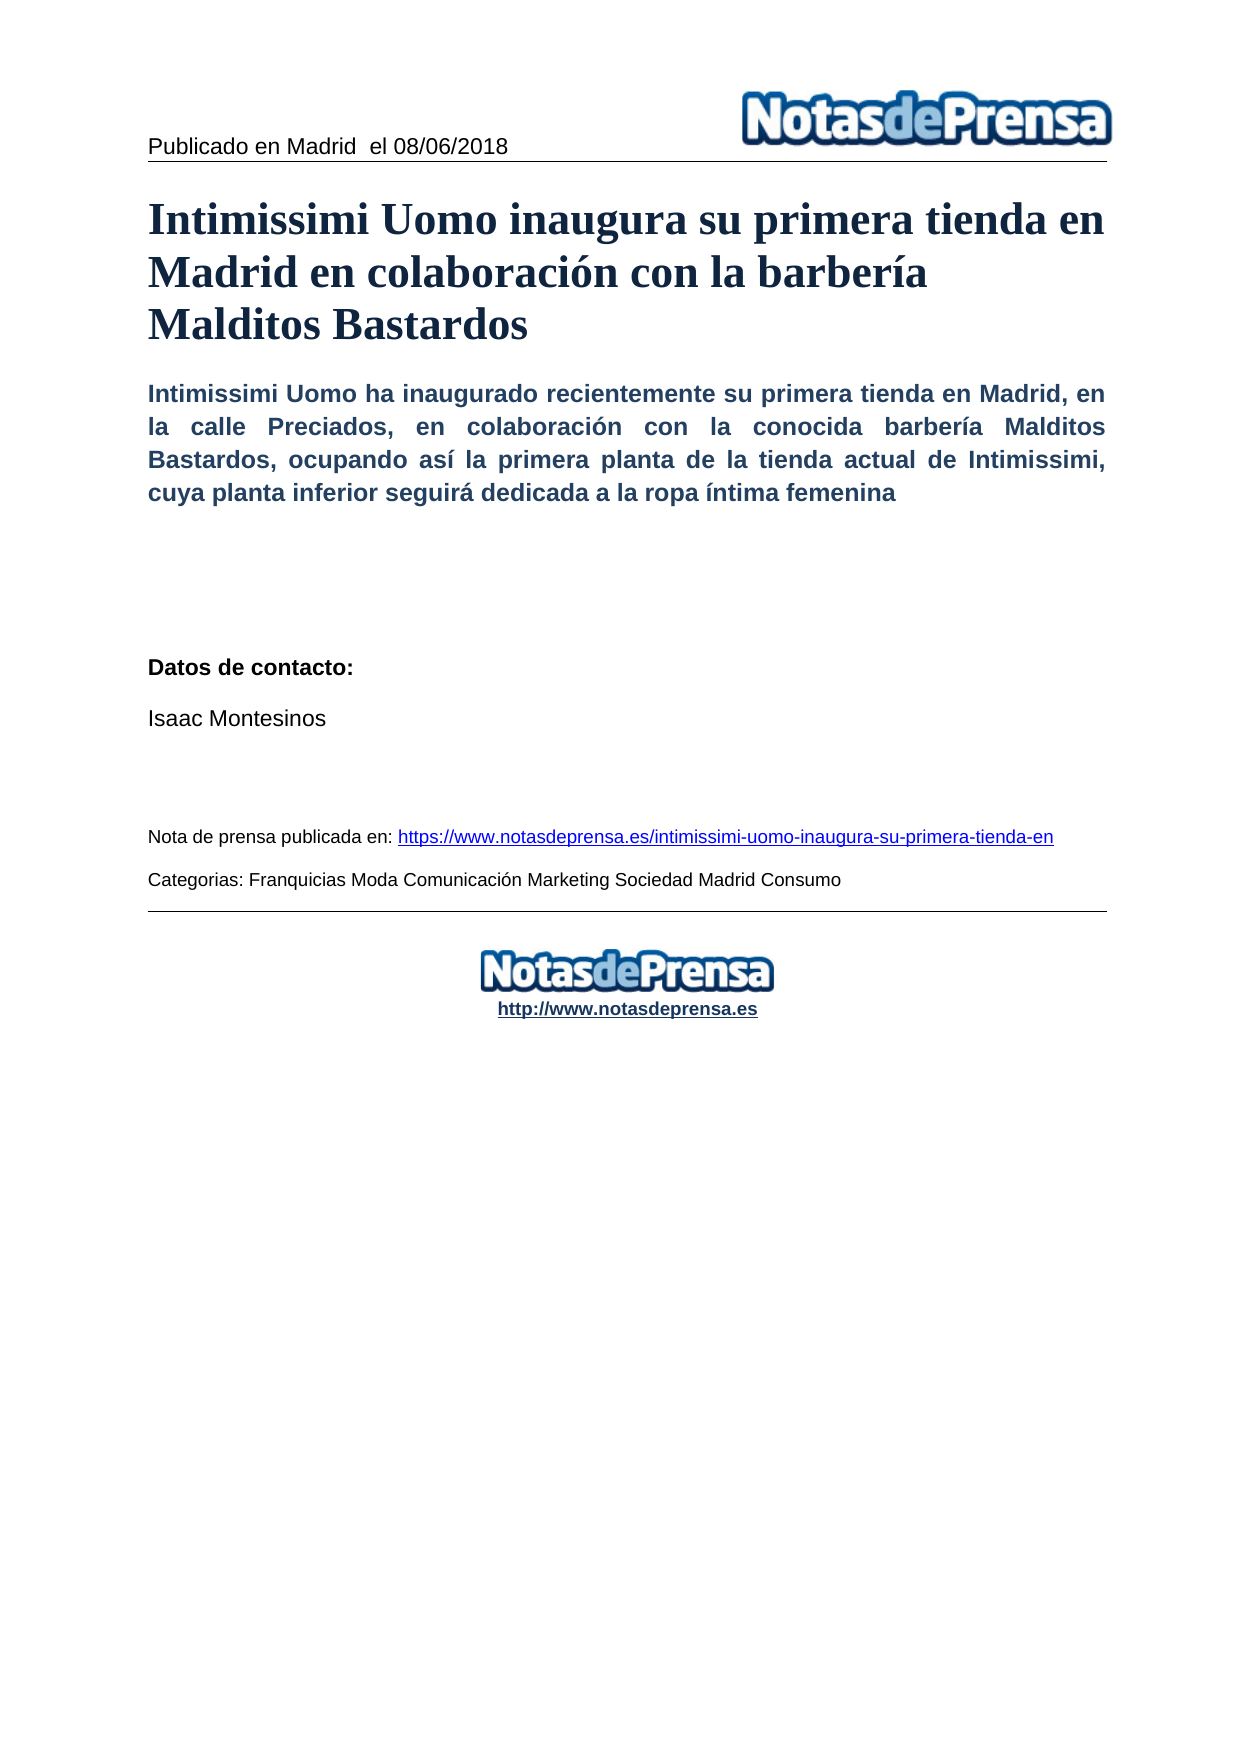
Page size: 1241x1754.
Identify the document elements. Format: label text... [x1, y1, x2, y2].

text Nota de prensa publicada en: https://www.notasdeprensa.es/intimissimi-uomo-inaugura-su-primera-tienda-en [148, 826, 1107, 848]
text Isaac Montesinos [148, 705, 1063, 732]
subtitle Intimissimi Uomo inaugura su primera tienda en Madrid en colaboración con la barbería Malditos Bastardos [148, 192, 1107, 350]
picture [742, 90, 1113, 148]
text http://www.notasdeprensa.es [148, 998, 1107, 1019]
text Publicado en Madrid el 08/06/2018 [148, 133, 1107, 161]
text Categorias: Franquicias Moda Comunicación Marketing Sociedad Madrid Consumo [148, 868, 1107, 890]
subtitle Intimissimi Uomo ha inaugurado recientemente su primera tienda en Madrid, en la calle Preciados, en colaboración con la conocida barbería Malditos Bastardos, ocupando así la primera planta de la tienda actual de Intimissimi, cuya planta inferior seguirá dedicada a la ropa íntima femenina [148, 379, 1107, 507]
picture [480, 948, 775, 994]
text Datos de contacto: [148, 654, 1107, 681]
